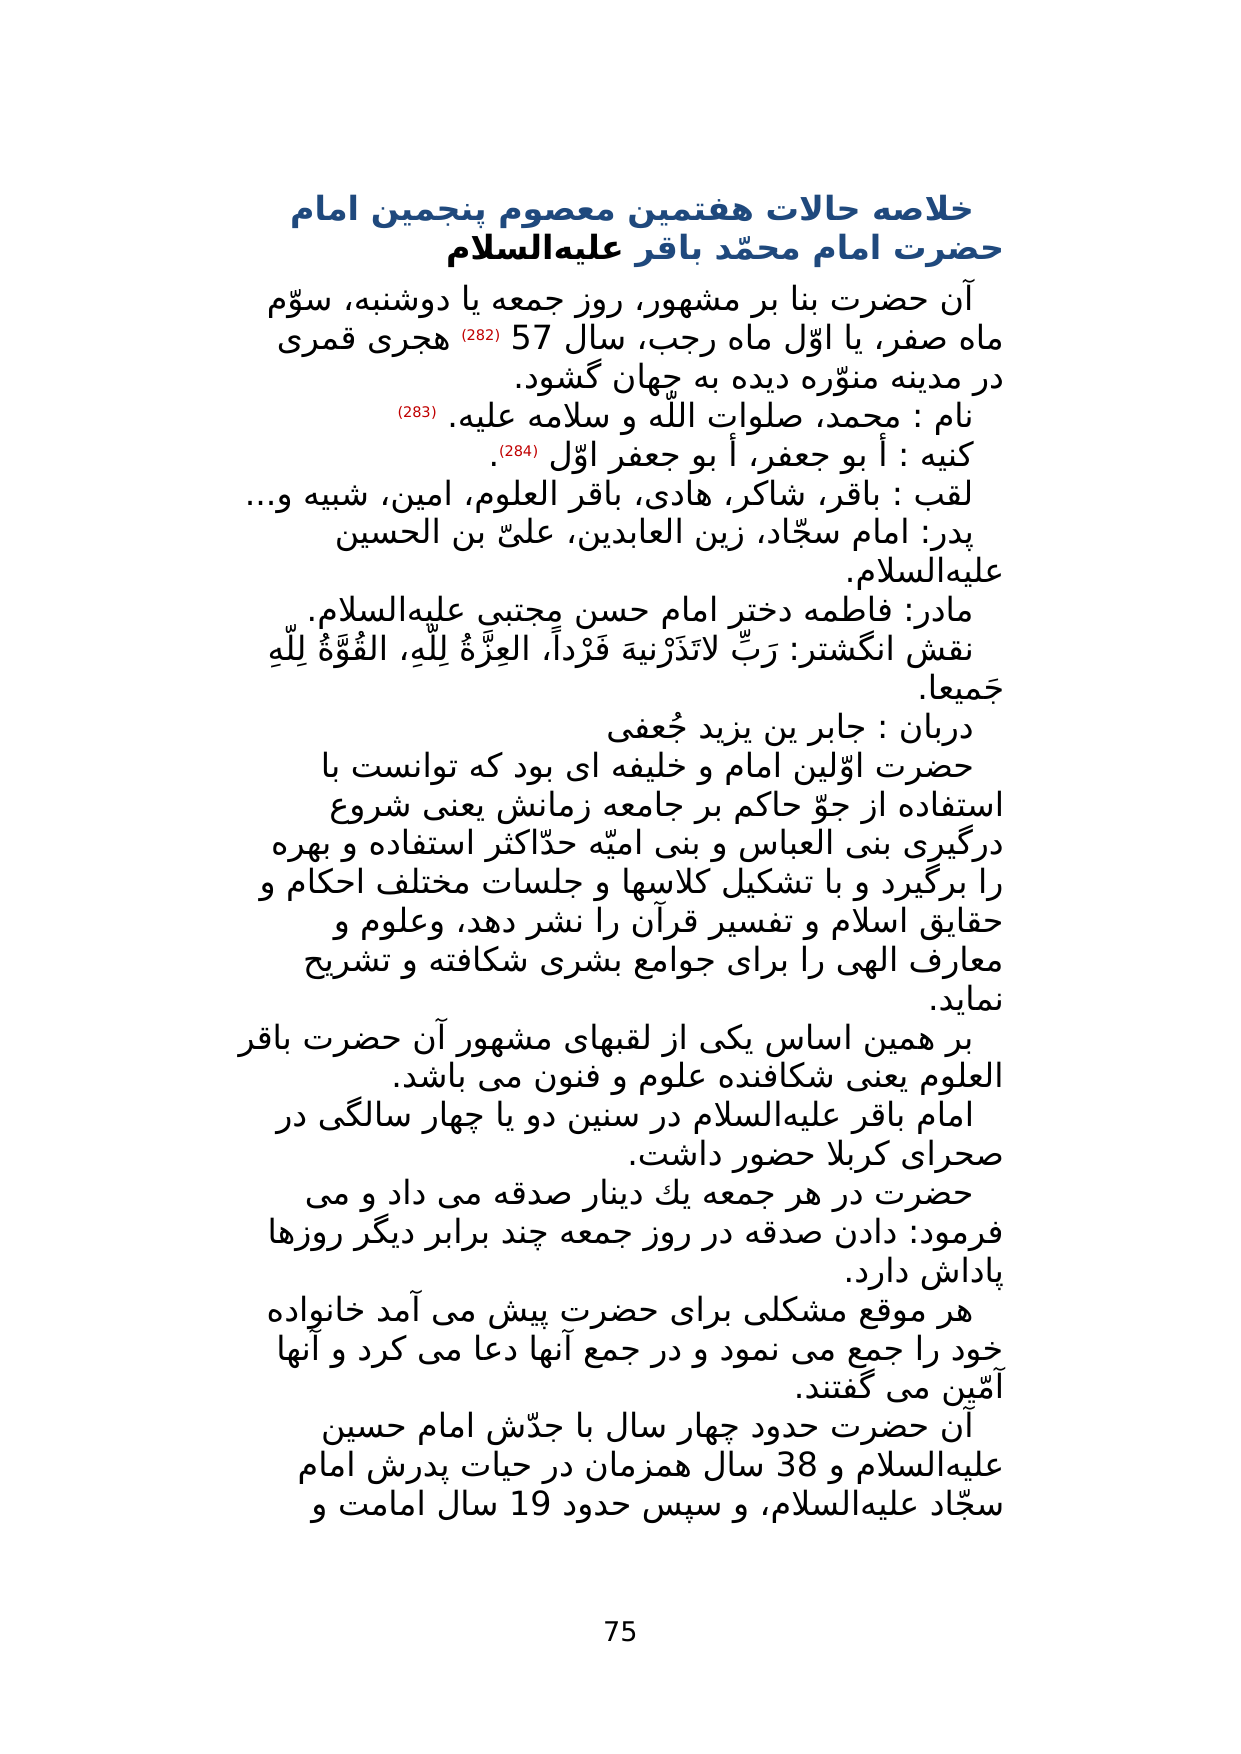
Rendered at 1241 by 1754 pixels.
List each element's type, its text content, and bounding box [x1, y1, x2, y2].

text نام : محمد، صلوات اللّه و سلامه عليه. (283) [236, 396, 1004, 435]
text مادر: فاطمه دختر امام حسن مجتبى عليه‌السلام. [236, 591, 1004, 629]
text آن حضرت بنا بر مشهور، روز جمعه يا دوشنبه، سوّم ماه صفر، يا اوّل ماه رجب، سال 57 (282) هجرى قمرى در مدينه منوّره ديده به جهان گشود. [236, 280, 1004, 396]
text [236, 1407, 1004, 1523]
text حضرت در هر جمعه يك دينار صدقه مى داد و مى فرمود: دادن صدقه در روز جمعه چند برابر ديگر روزها پاداش دارد. [236, 1173, 1004, 1290]
subtitle خلاصه حالات هفتمين معصوم پنجمين امام حضرت امام محمّد باقر عليه‌السلام [236, 190, 1004, 267]
text كنيه : أ بو جعفر، أ بو جعفر اوّل (284). [236, 435, 1004, 474]
text بر همين اساس يكى از لقبهاى مشهور آن حضرت باقر العلوم يعنى شكافنده علوم و فنون مى باشد. [236, 1018, 1004, 1096]
text پدر: امام سجّاد، زين العابدين، علىّ بن الحسين عليه‌السلام. [236, 513, 1004, 591]
text دربان : جابر ين يزيد جُعفى [236, 707, 1004, 746]
text لقب : باقر، شاكر، هادى، باقر العلوم، امين، شبيه و... [236, 474, 1004, 513]
text نقش انگشتر: رَبِّ لاتَذَرْنيهَ فَرْداً، العِزَّةُ لِلّهِ، القُوَّةُ لِلّهِ جَميعا. [236, 629, 1004, 707]
text حضرت اوّلين امام و خليفه اى بود كه توانست با استفاده از جوّ حاكم بر جامعه زمانش يعنى شروع درگيرى بنى العباس و بنى اميّه حدّاكثر استفاده و بهره را برگيرد و با تشكيل كلاسها و جلسات مختلف احكام و حقايق اسلام و تفسير قرآن را نشر دهد، وعلوم و معارف الهى را براى جوامع بشرى شكافته و تشريح نمايد. [236, 746, 1004, 1018]
text امام باقر عليه‌السلام در سنين دو يا چهار سالگى در صحراى كربلا حضور داشت. [236, 1096, 1004, 1173]
text هر موقع مشكلى براى حضرت پيش مى آمد خانواده خود را جمع مى نمود و در جمع آنها دعا مى كرد و آنها آمّين مى گفتند. [236, 1290, 1004, 1407]
